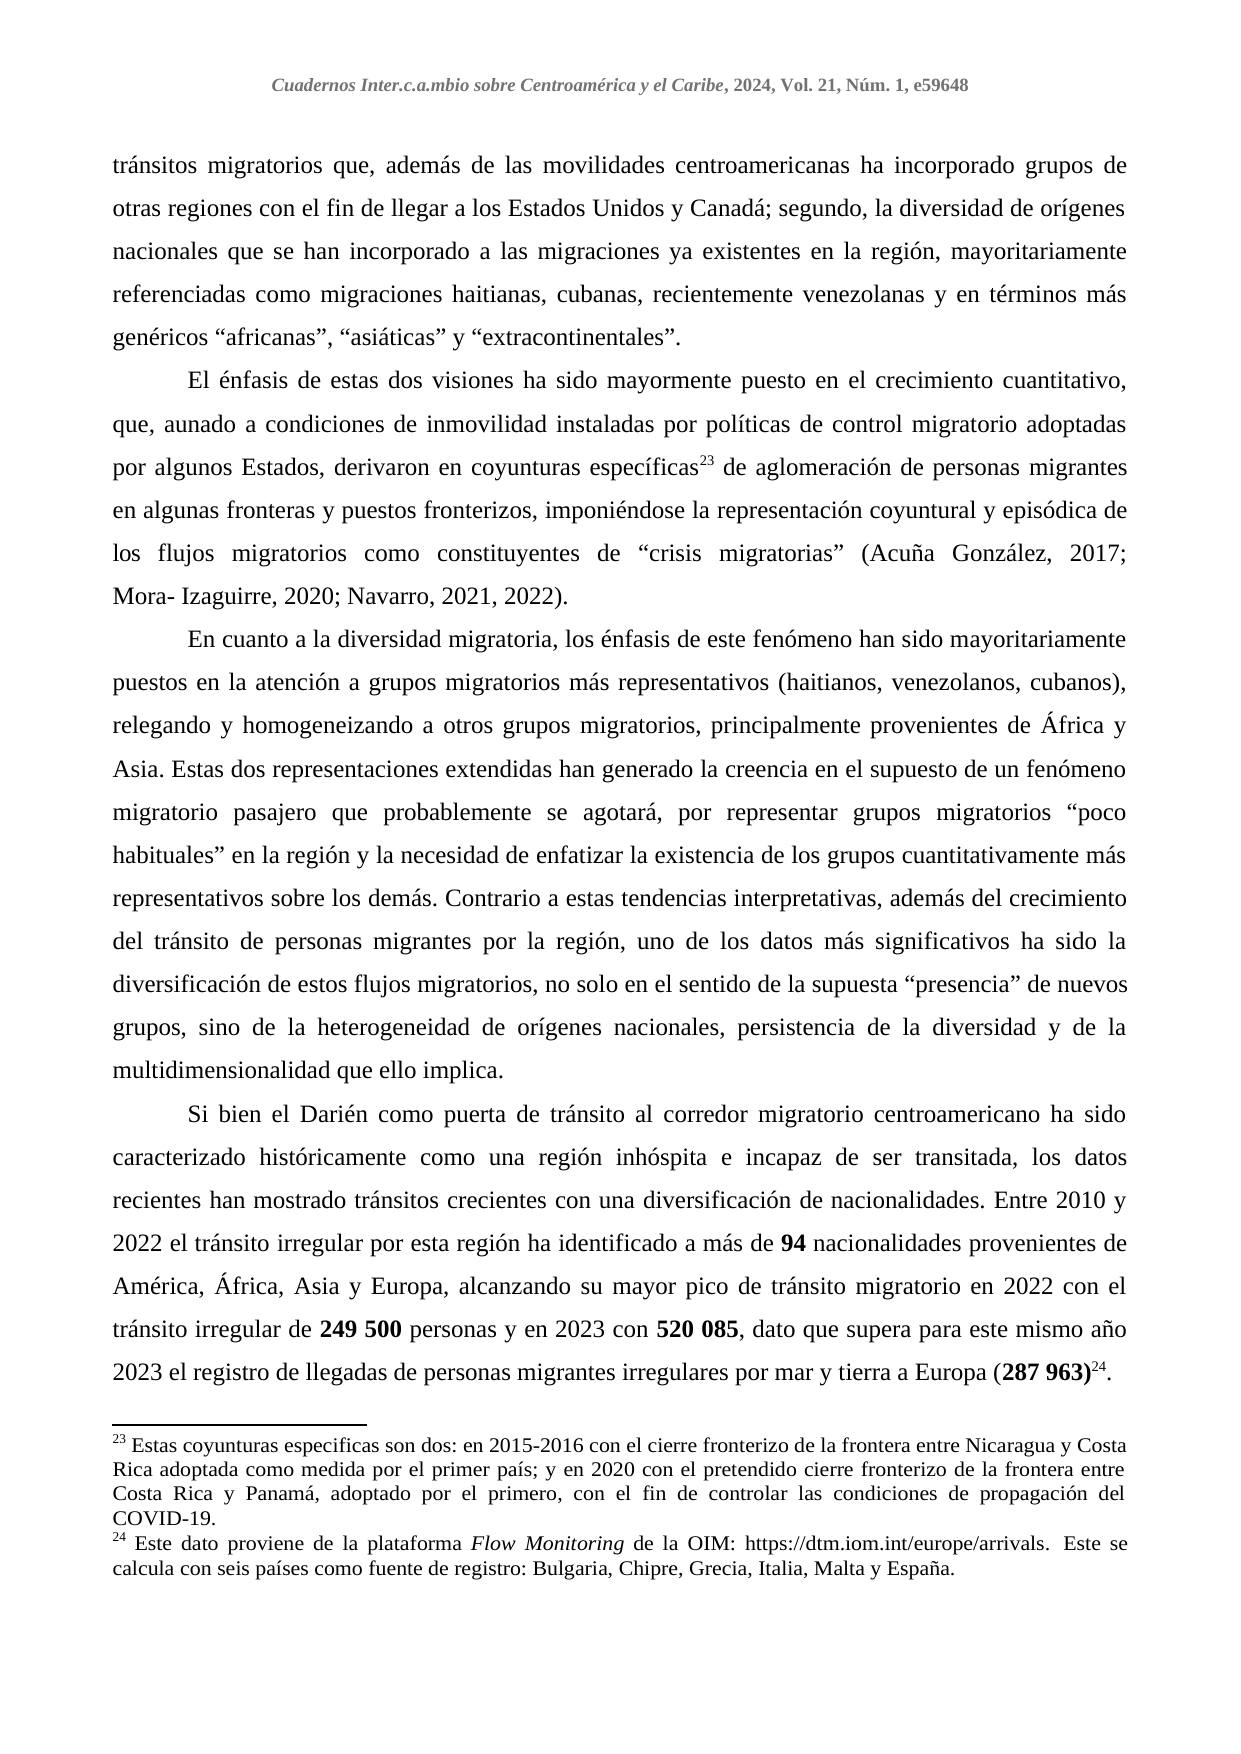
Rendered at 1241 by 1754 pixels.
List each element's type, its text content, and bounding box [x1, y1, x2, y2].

text Si bien el Darién como puerta de tránsito al corredor migratorio centroamericano ha sido caracterizado históricamente como una región inhóspita e incapaz de ser transitada, los datos recientes han mostrado tránsitos crecientes con una diversificación de nacionalidades. Entre 2010 y 2022 el tránsito irregular por esta región ha identificado a más de 94 nacionalidades provenientes de América, África, Asia y Europa, alcanzando su mayor pico de tránsito migratorio en 2022 con el tránsito irregular de 249 500 personas y en 2023 con 520 085, dato que supera para este mismo año 2023 el registro de llegadas de personas migrantes irregulares por mar y tierra a Europa (287 963). [112, 1099, 1128, 1386]
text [112, 150, 1128, 351]
text En cuanto a la diversidad migratoria, los énfasis de este fenómeno han sido mayoritariamente puestos en la atención a grupos migratorios más representativos (haitianos, venezolanos, cubanos), relegando y homogeneizando a otros grupos migratorios, principalmente provenientes de África y Asia. Estas dos representaciones extendidas han generado la creencia en el supuesto de un fenómeno migratorio pasajero que probablemente se agotará, por representar grupos migratorios “poco habituales” en la región y la necesidad de enfatizar la existencia de los grupos cuantitativamente más representativos sobre los demás. Contrario a estas tendencias interpretativas, además del crecimiento del tránsito de personas migrantes por la región, uno de los datos más significativos ha sido la diversificación de estos flujos migratorios, no solo en el sentido de la supuesta “presencia” de nuevos grupos, sino de la heterogeneidad de orígenes nacionales, persistencia de la diversidad y de la multidimensionalidad que ello implica. [112, 624, 1128, 1084]
text El énfasis de estas dos visiones ha sido mayormente puesto en el crecimiento cuantitativo, que, aunado a condiciones de inmovilidad instaladas por políticas de control migratorio adoptadas por algunos Estados, derivaron en coyunturas específicas de aglomeración de personas migrantes en algunas fronteras y puestos fronterizos, imponiéndose la representación coyuntural y episódica de los flujos migratorios como constituyentes de “crisis migratorias” (Acuña González, 2017; Mora- Izaguirre, 2020; Navarro, 2021, 2022). [112, 366, 1128, 610]
